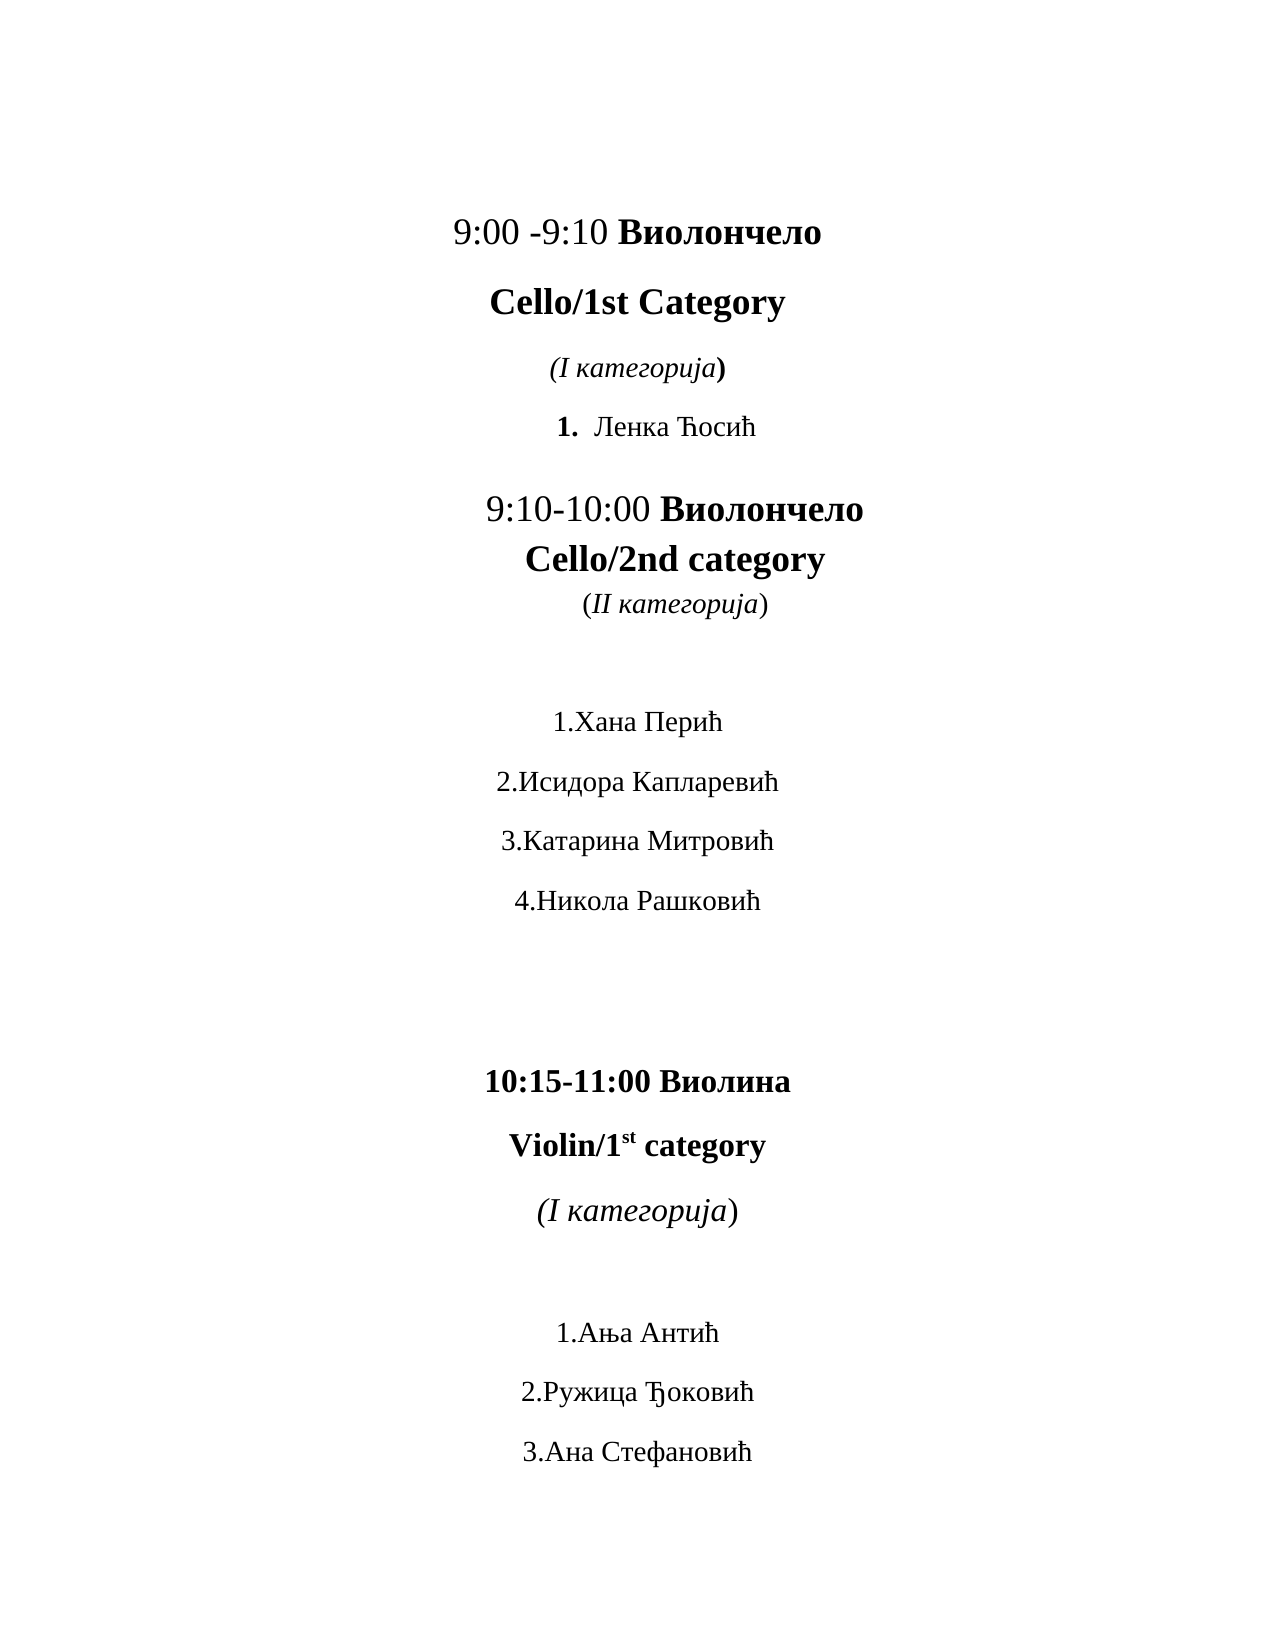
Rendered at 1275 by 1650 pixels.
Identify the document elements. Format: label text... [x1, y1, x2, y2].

text 3.Ана Стефановић [150, 1434, 1125, 1467]
text 4.Никола Рашковић [150, 883, 1125, 916]
text (I категорија) [150, 350, 1125, 384]
text 2.Исидора Капларевић [150, 764, 1125, 797]
list Ленка Ћосић [187, 409, 1125, 443]
text Violin/1st category [150, 1126, 1125, 1164]
text 3.Катарина Митровић [150, 823, 1125, 857]
list 9:10-10:00 Виолончело [225, 487, 1125, 530]
text (I категорија) [150, 1191, 1125, 1229]
list Cello/2nd category [225, 536, 1125, 579]
text 1.Хана Перић [150, 704, 1125, 738]
text 1.Ања Антић [150, 1315, 1125, 1348]
text 10:15-11:00 Виолина [150, 1061, 1125, 1099]
list (II категорија) [225, 586, 1125, 619]
text 9:00 -9:10 Виолончело [150, 209, 1125, 252]
text 2.Ружица Ђоковић [150, 1374, 1125, 1408]
text Cello/1st Category [150, 280, 1125, 323]
